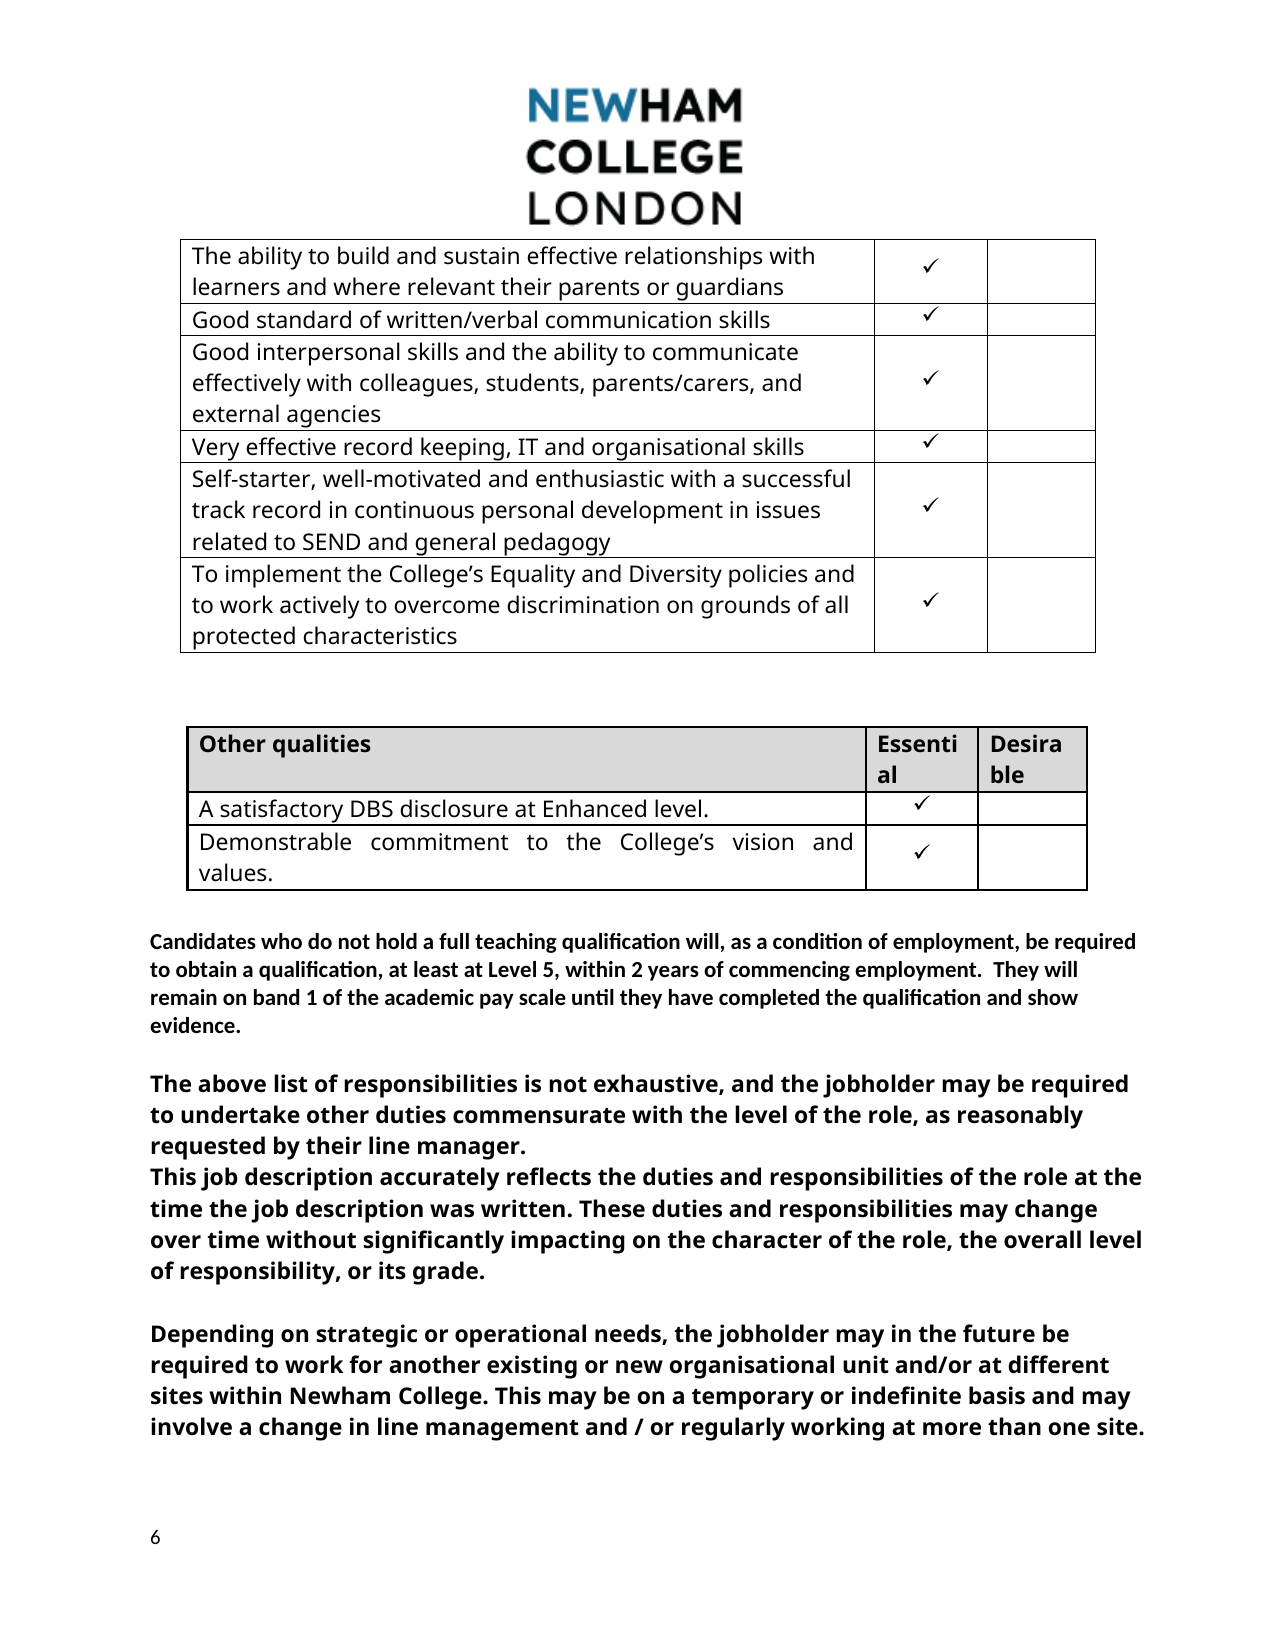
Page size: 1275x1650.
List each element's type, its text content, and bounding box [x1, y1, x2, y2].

text Depending on strategic or operational needs, the jobholder may in the future be required to work for another existing or new organisational unit and/or at different sites within Newham College. This may be on a temporary or indefinite basis and may involve a change in line management and / or regularly working at more than one site. [150, 1318, 1146, 1443]
table_header Desirable [979, 728, 1086, 791]
table_cell To implement the College’s Equality and Diversity policies and to work actively to overcome discrimination on grounds of all protected characteristics [181, 558, 874, 652]
table_cell Good interpersonal skills and the ability to communicate effectively with colleagues, students, parents/carers, and external agencies [181, 336, 874, 430]
table_header Essential [867, 728, 977, 791]
text Candidates who do not hold a full teaching qualification will, as a condition of employment, be required to obtain a qualification, at least at Level 5, within 2 years of commencing employment. They will remain on band 1 of the academic pay scale until they have completed the qualification and show evidence. [150, 927, 1146, 1039]
table_cell [979, 793, 1086, 824]
table_cell [988, 558, 1095, 652]
table_cell [867, 793, 977, 824]
picture [506, 75, 769, 239]
table_cell [988, 336, 1095, 430]
table_cell Self-starter, well-motivated and enthusiastic with a successful track record in continuous personal development in issues related to SEND and general pedagogy [181, 463, 874, 557]
table_cell A satisfactory DBS disclosure at Enhanced level. [189, 793, 865, 824]
text This job description accurately reflects the duties and responsibilities of the role at the time the job description was written. These duties and responsibilities may change over time without significantly impacting on the character of the role, the overall level of responsibility, or its grade. [150, 1161, 1146, 1286]
table_cell [875, 304, 987, 335]
table_cell Demonstrable commitment to the College’s vision and values. [189, 826, 865, 889]
table_cell [988, 304, 1095, 335]
table_cell [979, 826, 1086, 889]
table_cell [875, 558, 987, 652]
table_cell Good standard of written/verbal communication skills [181, 304, 874, 335]
table_header Other qualities [189, 728, 865, 791]
text The above list of responsibilities is not exhaustive, and the jobholder may be required to undertake other duties commensurate with the level of the role, as reasonably requested by their line manager. [150, 1068, 1146, 1161]
table_cell [988, 431, 1095, 462]
table_cell [875, 336, 987, 430]
table_cell Very effective record keeping, IT and organisational skills [181, 431, 874, 462]
table_cell [875, 240, 987, 303]
table_cell [988, 463, 1095, 557]
table_cell [875, 463, 987, 557]
table_cell The ability to build and sustain effective relationships with learners and where relevant their parents or guardians [181, 240, 874, 303]
table_cell [988, 240, 1095, 303]
table_cell [875, 431, 987, 462]
table_cell [867, 826, 977, 889]
